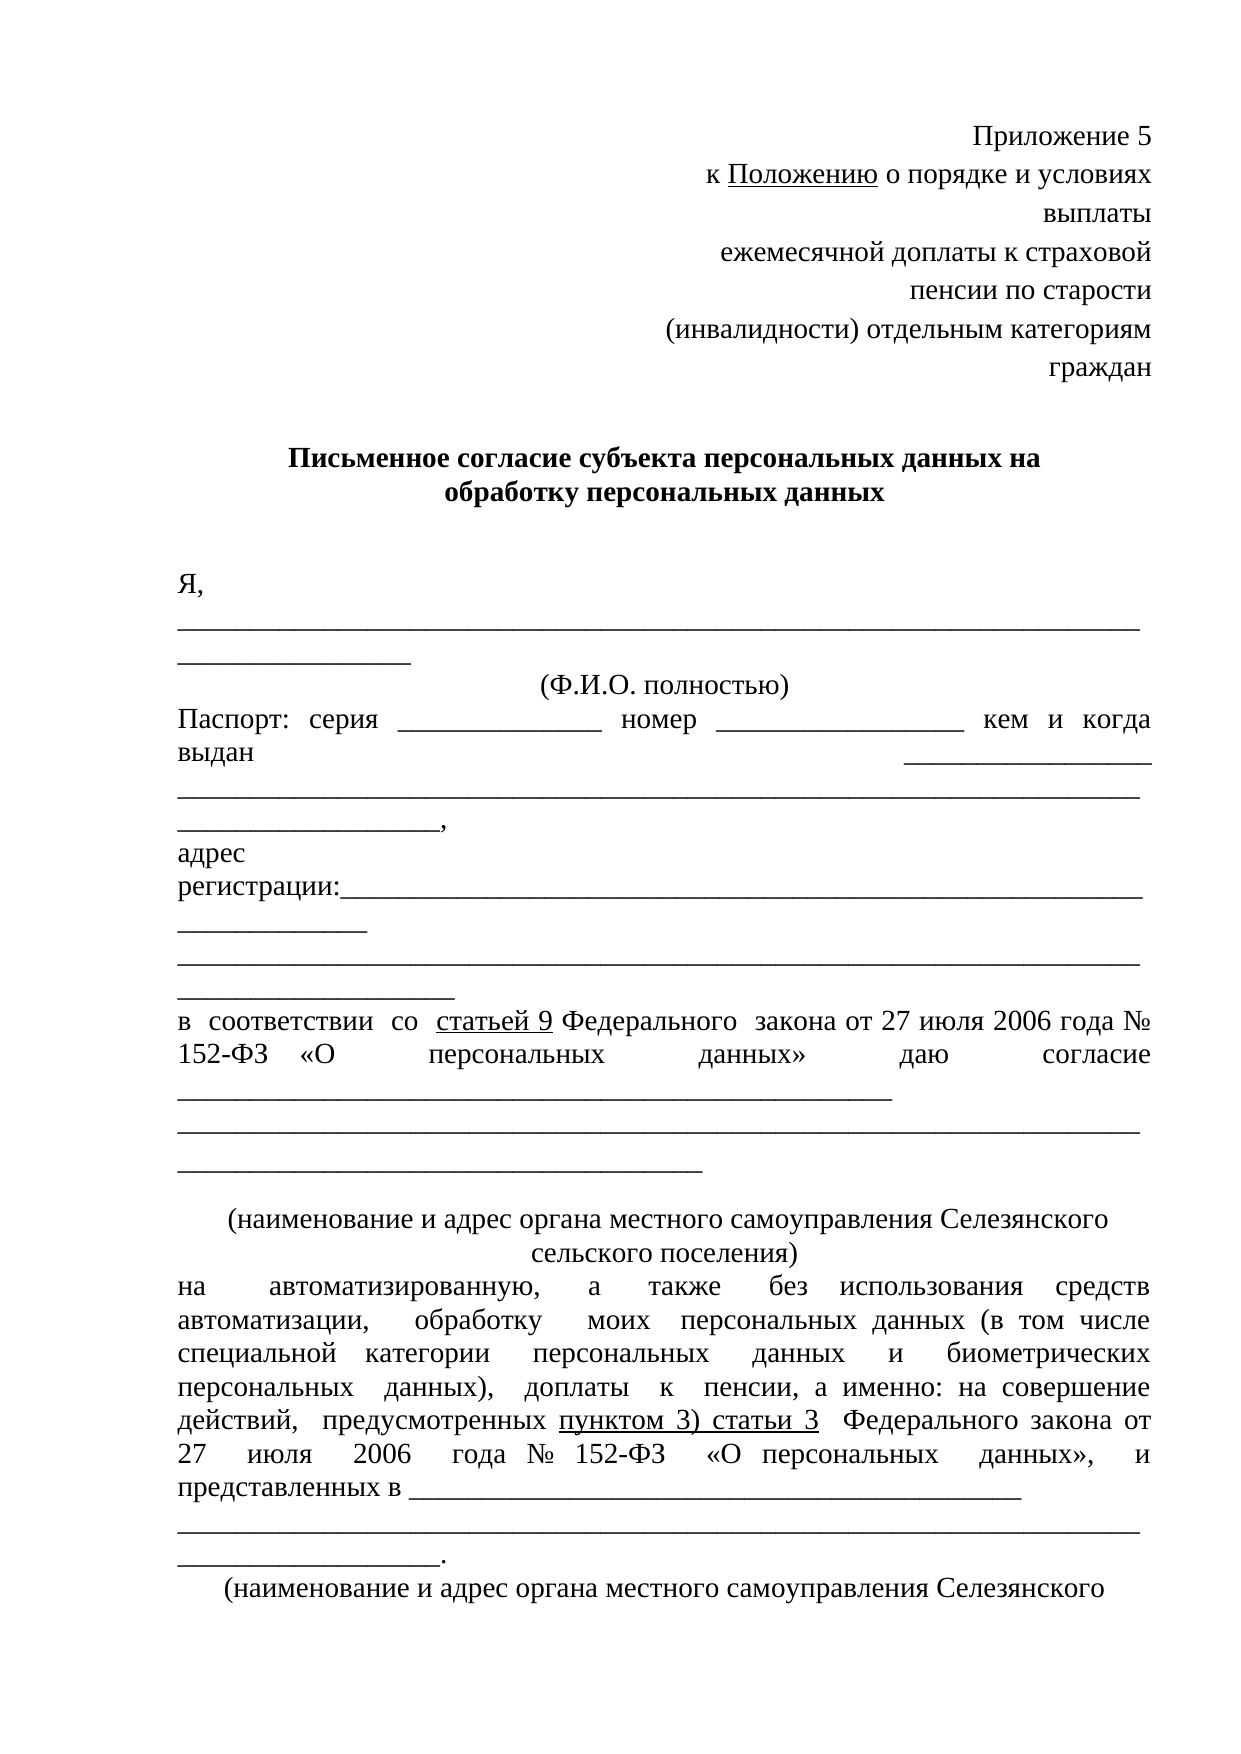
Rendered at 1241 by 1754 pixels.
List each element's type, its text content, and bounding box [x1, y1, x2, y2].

text Я, __________________________________________________________________________________ [177, 567, 1152, 667]
text ____________________________________________________________________________________. [177, 1503, 1152, 1570]
text адрес регистрации:____________________________________________________________________ [177, 835, 1152, 936]
text Письменное согласие субъекта персональных данных на [177, 440, 1152, 474]
text Приложение 5 к Положению о порядке и условиях выплаты ежемесячной доплаты к страховой пенсии по старости (инвалидности) отдельным категориям граждан [646, 118, 1152, 415]
text в соответствии со статьей 9 Федерального закона от 27 июля 2006 года № 152-ФЗ «О персональных данных» даю согласие _________________________________________________ [177, 1003, 1152, 1103]
text (наименование и адрес органа местного самоуправления Селезянского сельского поселения) [177, 1201, 1152, 1268]
text _____________________________________________________________________________________ [177, 936, 1152, 1003]
text (Ф.И.О. полностью) [177, 667, 1152, 701]
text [177, 1570, 1152, 1604]
text на автоматизированную, а также без использования средств автоматизации, обработку моих персональных данных (в том числе специальной категории персональных данных и биометрических персональных данных), доплаты к пенсии, а именно: на совершение действий, предусмотренных пунктом 3) статьи 3 Федерального закона от 27 июля 2006 года № 152-ФЗ «О персональных данных», и представленных в __________________________________________ [177, 1268, 1152, 1503]
text ______________________________________________________________________________________________________ [177, 1103, 1152, 1175]
text Паспорт: серия ______________ номер _________________ кем и когда выдан _________________ ____________________________________________________________________________________, [177, 701, 1152, 835]
text обработку персональных данных [177, 474, 1152, 507]
